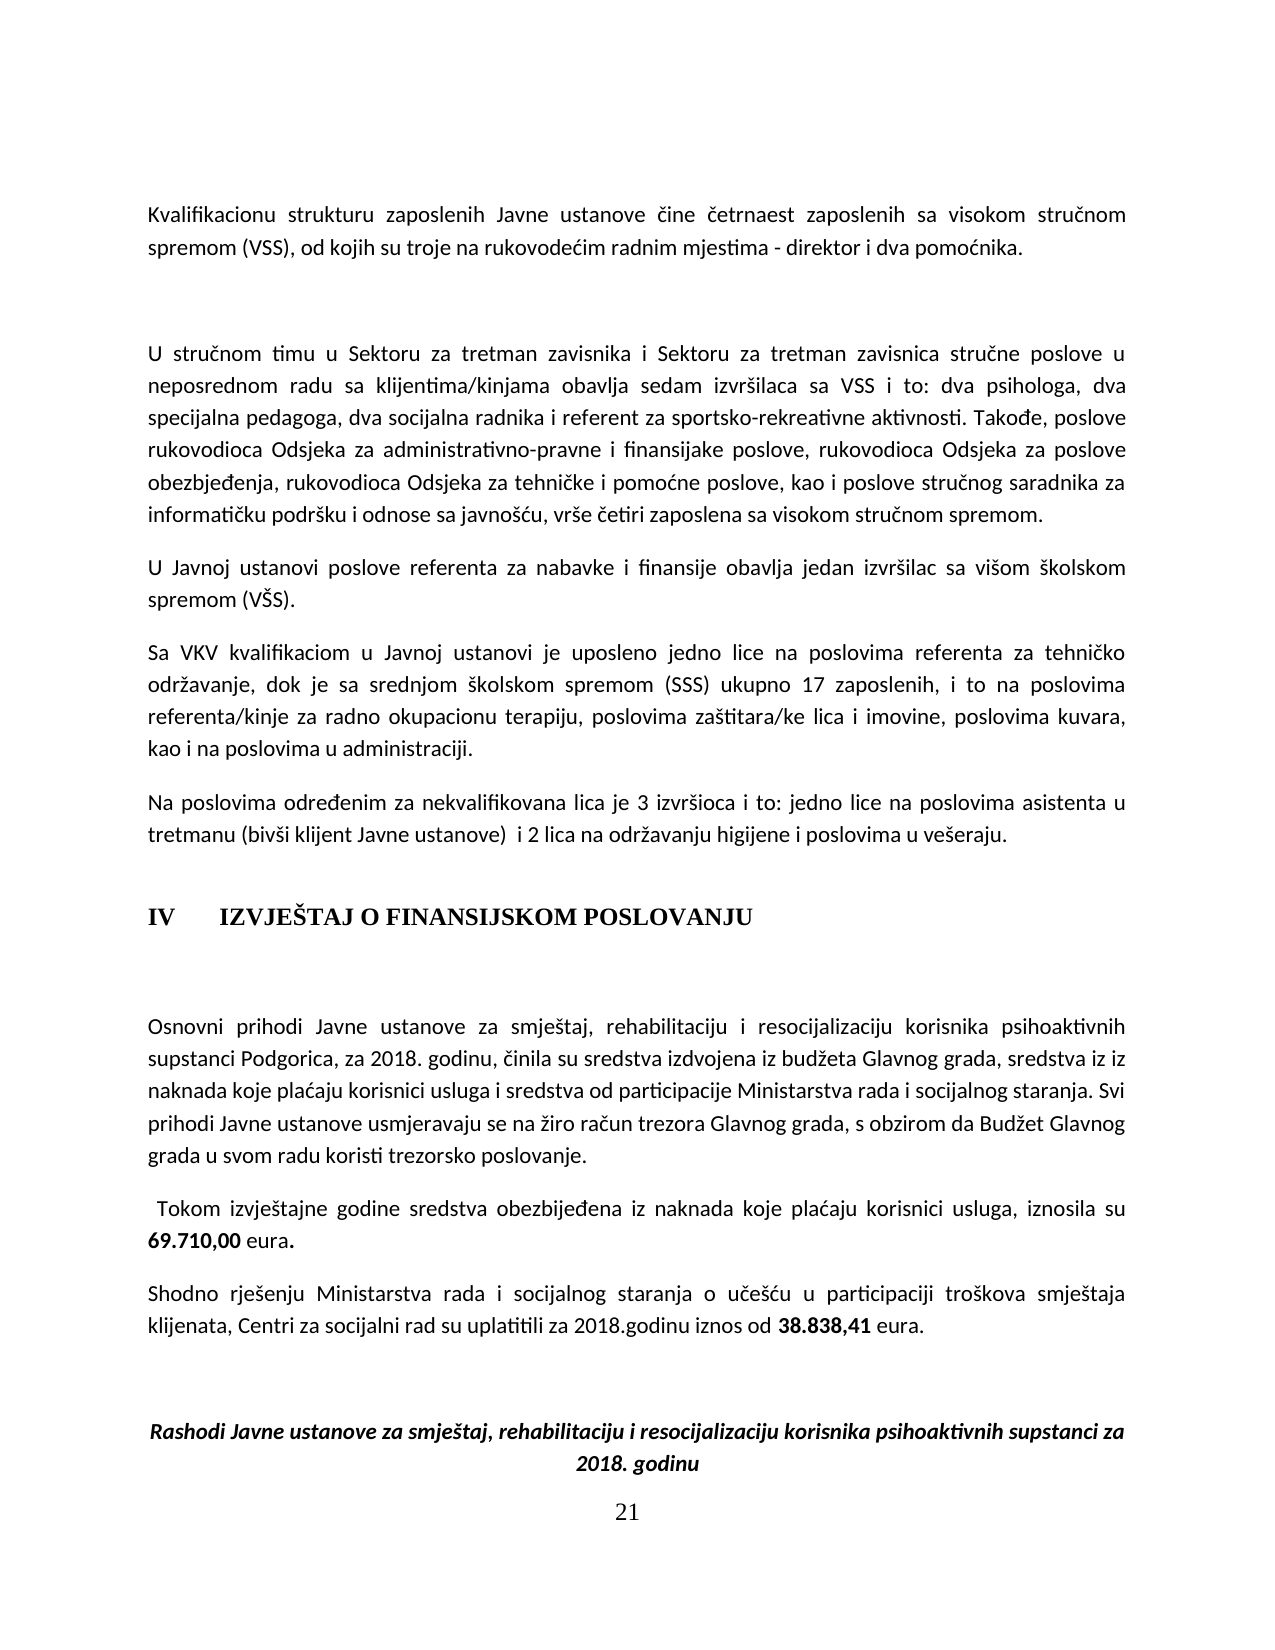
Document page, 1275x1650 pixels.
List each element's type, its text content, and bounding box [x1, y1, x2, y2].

text Tokom izvještajne godine sredstva obezbijeđena iz naknada koje plaćaju korisnici usluga, iznosila su 69.710,00 eura. [148, 1194, 1127, 1254]
text Osnovni prihodi Javne ustanove za smještaj, rehabilitaciju i resocijalizaciju korisnika psihoaktivnih supstanci Podgorica, za 2018. godinu, činila su sredstva izdvojena iz budžeta Glavnog grada, sredstva iz iz naknada koje plaćaju korisnici usluga i sredstva od participacije Ministarstva rada i socijalnog staranja. Svi prihodi Javne ustanove usmjeravaju se na žiro račun trezora Glavnog grada, s obzirom da Budžet Glavnog grada u svom radu koristi trezorsko poslovanje. [148, 1012, 1127, 1169]
text U stručnom timu u Sektoru za tretman zavisnika i Sektoru za tretman zavisnica stručne poslove u neposrednom radu sa klijentima/kinjama obavlja sedam izvršilaca sa VSS i to: dva psihologa, dva specijalna pedagoga, dva socijalna radnika i referent za sportsko-rekreativne aktivnosti. Takođe, poslove rukovodioca Odsjeka za administrativno-pravne i finansijake poslove, rukovodioca Odsjeka za poslove obezbjeđenja, rukovodioca Odsjeka za tehničke i pomoćne poslove, kao i poslove stručnog saradnika za informatičku podršku i odnose sa javnošću, vrše četiri zaposlena sa visokom stručnom spremom. [148, 339, 1127, 528]
text U Javnoj ustanovi poslove referenta za nabavke i finansije obavlja jedan izvršilac sa višom školskom spremom (VŠS). [148, 553, 1127, 613]
text Rashodi Javne ustanove za smještaj, rehabilitaciju i resocijalizaciju korisnika psihoaktivnih supstanci za 2018. godinu [148, 1417, 1127, 1477]
text Kvalifikacionu strukturu zaposlenih Javne ustanove čine četrnaest zaposlenih sa visokom stručnom spremom (VSS), od kojih su troje na rukovodećim radnim mjestima - direktor i dva pomoćnika. [148, 201, 1127, 261]
text Shodno rješenju Ministarstva rada i socijalnog staranja o učešću u participaciji troškova smještaja klijenata, Centri za socijalni rad su uplatitili za 2018.godinu iznos od 38.838,41 eura. [148, 1279, 1127, 1339]
text Na poslovima određenim za nekvalifikovana lica je 3 izvršioca i to: jedno lice na poslovima asistenta u tretmanu (bivši klijent Javne ustanove) i 2 lica na održavanju higijene i poslovima u vešeraju. [148, 788, 1127, 848]
list IV IZVJEŠTAJ O FINANSIJSKOM POSLOVANJU [148, 902, 1127, 930]
text Sa VKV kvalifikaciom u Javnoj ustanovi je uposleno jedno lice na poslovima referenta za tehničko održavanje, dok je sa srednjom školskom spremom (SSS) ukupno 17 zaposlenih, i to na poslovima referenta/kinje za radno okupacionu terapiju, poslovima zaštitara/ke lica i imovine, poslovima kuvara, kao i na poslovima u administraciji. [148, 638, 1127, 763]
